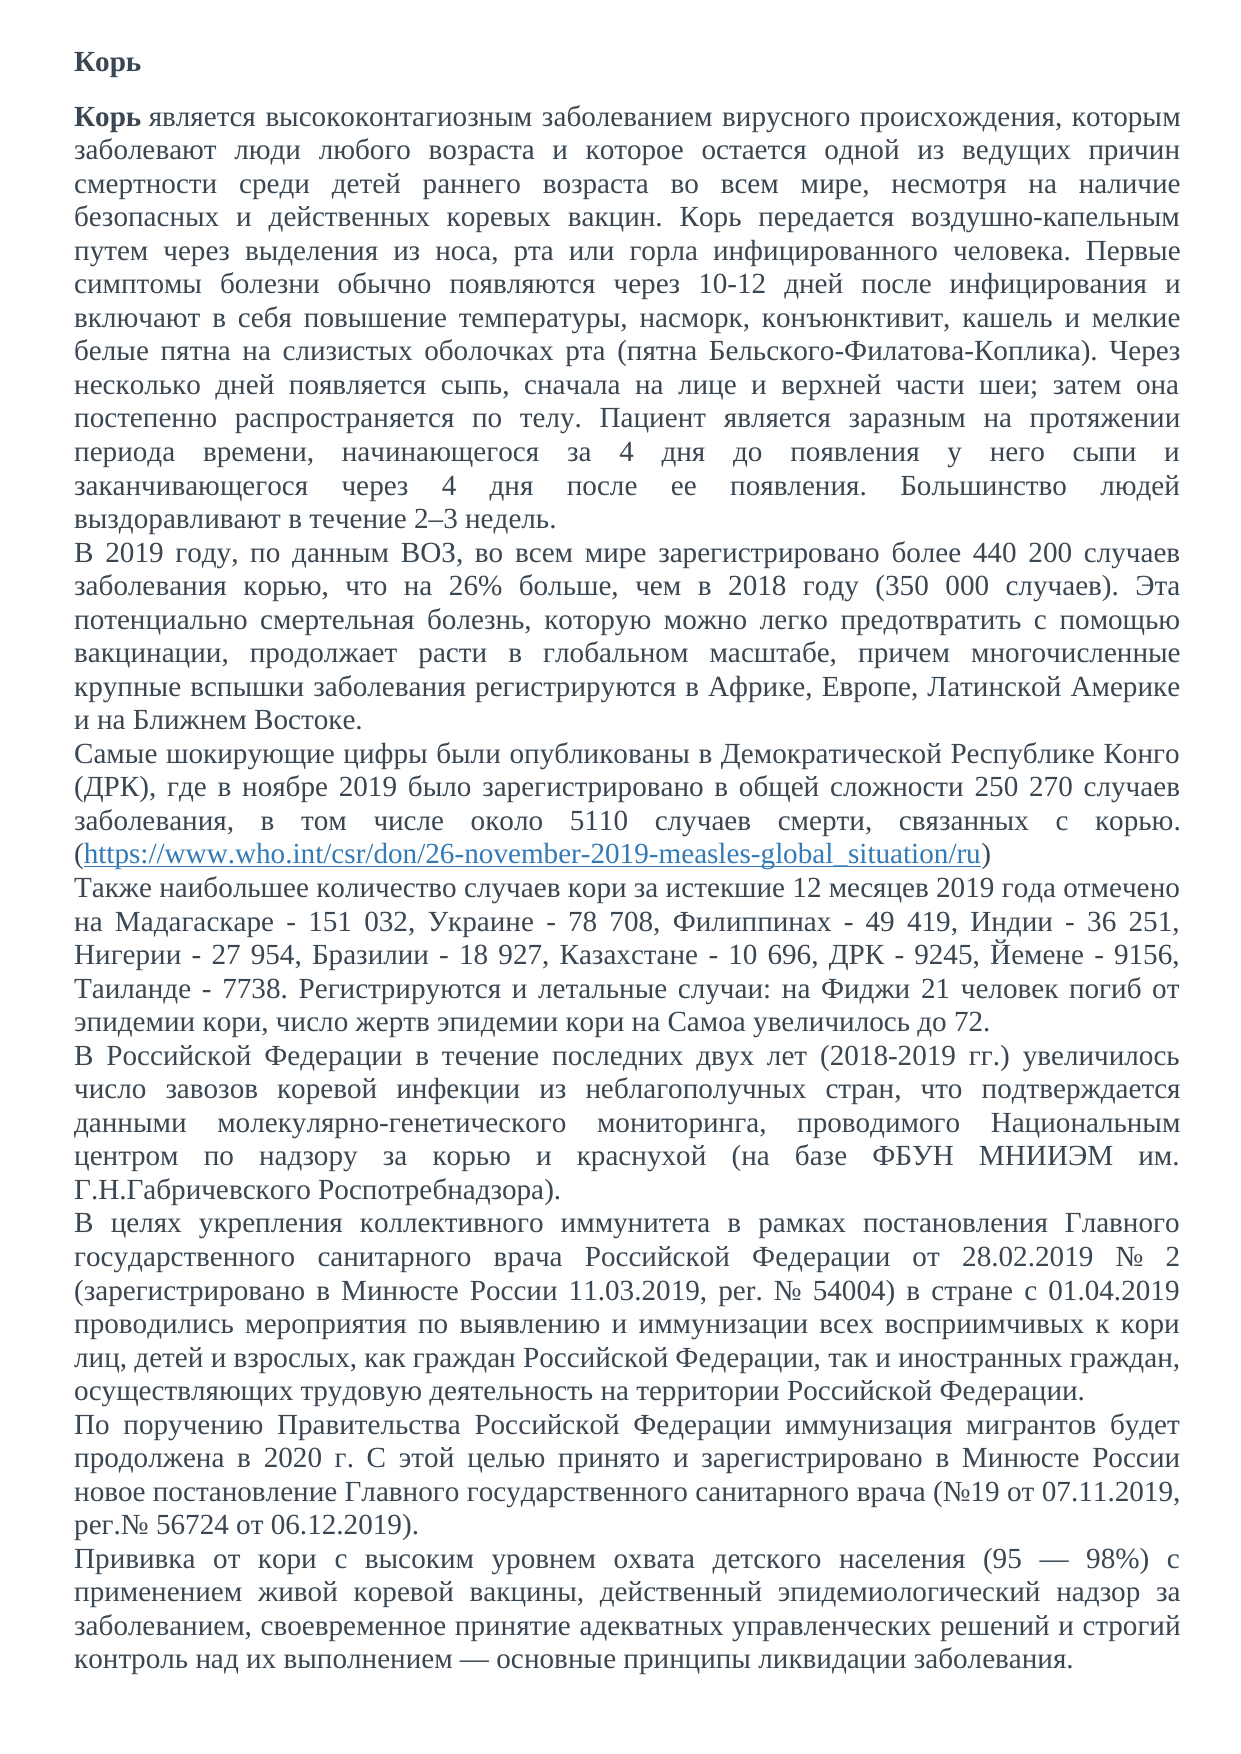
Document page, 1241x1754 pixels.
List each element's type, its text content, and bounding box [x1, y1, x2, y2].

text Самые шокирующие цифры были опубликованы в Демократической Республике Конго (ДРК), где в ноябре 2019 было зарегистрировано в общей сложности 250 270 случаев заболевания, в том числе около 5110 случаев смерти, связанных с корью.(https://www.who.int/csr/don/26-november-2019-measles-global_situation/ru) [74, 736, 1181, 870]
text Также наибольшее количество случаев кори за истекшие 12 месяцев 2019 года отмечено на Мадагаскаре - 151 032, Украине - 78 708, Филиппинах - 49 419, Индии - 36 251, Нигерии - 27 954, Бразилии - 18 927, Казахстане - 10 696, ДРК - 9245, Йемене - 9156, Таиланде - 7738. Регистрируются и летальные случаи: на Фиджи 21 человек погиб от эпидемии кори, число жертв эпидемии кори на Самоа увеличилось до 72. [74, 870, 1181, 1038]
text Корь является высококонтагиозным заболеванием вирусного происхождения, которым заболевают люди любого возраста и которое остается одной из ведущих причин смертности среди детей раннего возраста во всем мире, несмотря на наличие безопасных и действенных коревых вакцин. Корь передается воздушно-капельным путем через выделения из носа, рта или горла инфицированного человека. Первые симптомы болезни обычно появляются через 10-12 дней после инфицирования и включают в себя повышение температуры, насморк, конъюнктивит, кашель и мелкие белые пятна на слизистых оболочках рта (пятна Бельского-Филатова-Коплика). Через несколько дней появляется сыпь, сначала на лице и верхней части шеи; затем она постепенно распространяется по телу. Пациент является заразным на протяжении периода времени, начинающегося за 4 дня до появления у него сыпи и заканчивающегося через 4 дня после ее появления. Большинство людей выздоравливают в течение 2–3 недель. [74, 99, 1181, 535]
text В Российской Федерации в течение последних двух лет (2018-2019 гг.) увеличилось число завозов коревой инфекции из неблагополучных стран, что подтверждается данными молекулярно-генетического мониторинга, проводимого Национальным центром по надзору за корью и краснухой (на базе ФБУН МНИИЭМ им. Г.Н.Габричевского Роспотребнадзора). [74, 1038, 1181, 1206]
text Корь [74, 44, 1181, 78]
text В целях укрепления коллективного иммунитета в рамках постановления Главного государственного санитарного врача Российской Федерации от 28.02.2019 № 2 (зарегистрировано в Минюсте России 11.03.2019, per. № 54004) в стране с 01.04.2019 проводились мероприятия по выявлению и иммунизации всех восприимчивых к кори лиц, детей и взрослых, как граждан Российской Федерации, так и иностранных граждан, осуществляющих трудовую деятельность на территории Российской Федерации. [74, 1206, 1181, 1407]
text По поручению Правительства Российской Федерации иммунизация мигрантов будет продолжена в 2020 г. С этой целью принято и зарегистрировано в Минюсте России новое постановление Главного государственного санитарного врача (№19 от 07.11.2019, рег.№ 56724 от 06.12.2019). [74, 1407, 1181, 1541]
text Прививка от кори с высоким уровнем охвата детского населения (95 — 98%) с применением живой коревой вакцины, действенный эпидемиологический надзор за заболеванием, своевременное принятие адекватных управленческих решений и строгий контроль над их выполнением — основные принципы ликвидации заболевания. [74, 1541, 1181, 1675]
text В 2019 году, по данным ВОЗ, во всем мире зарегистрировано более 440 200 случаев заболевания корью, что на 26% больше, чем в 2018 году (350 000 случаев). Эта потенциально смертельная болезнь, которую можно легко предотвратить с помощью вакцинации, продолжает расти в глобальном масштабе, причем многочисленные крупные вспышки заболевания регистрируются в Африке, Европе, Латинской Америке и на Ближнем Востоке. [74, 535, 1181, 736]
